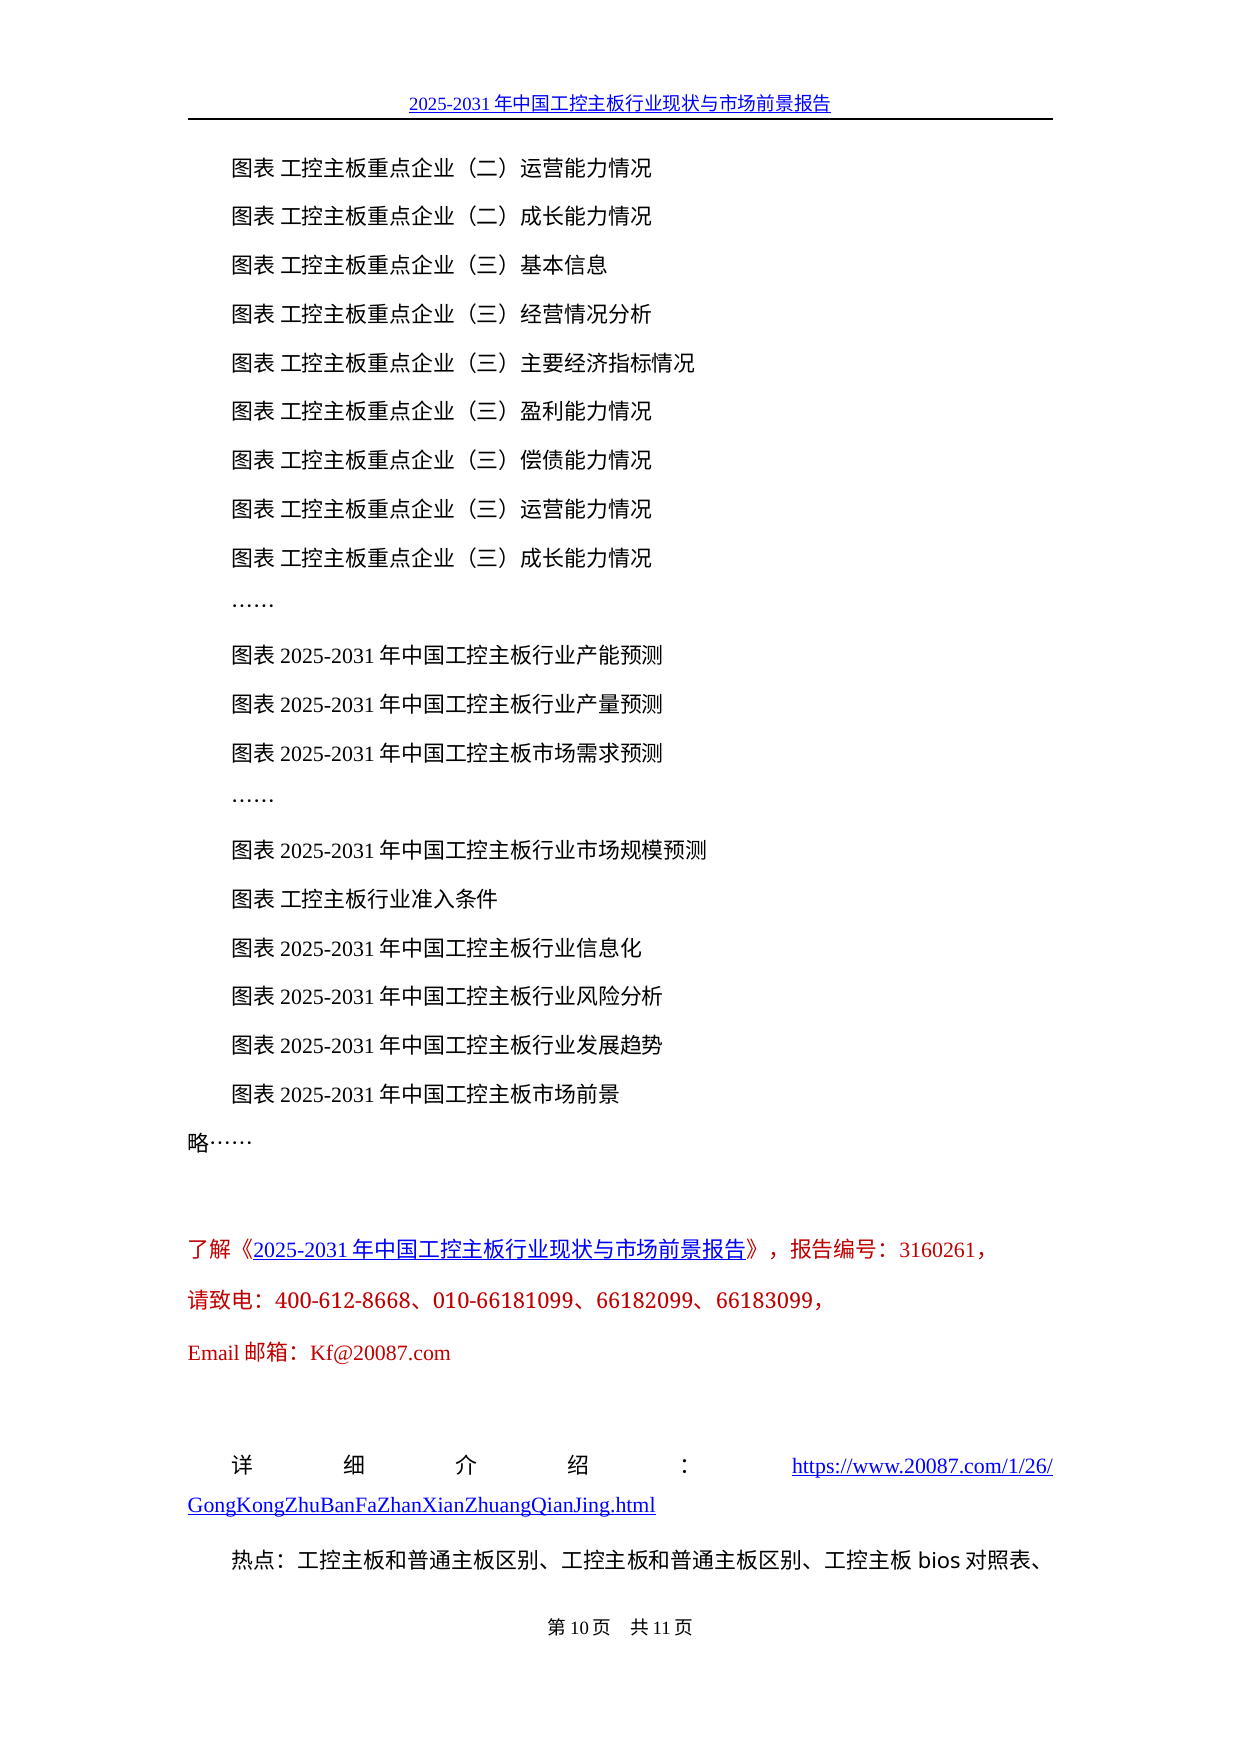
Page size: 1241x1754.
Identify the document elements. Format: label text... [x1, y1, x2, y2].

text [187, 150, 1053, 1158]
text 了解《2025-2031年中国工控主板行业现状与市场前景报告》，报告编号：3160261， [187, 1232, 1053, 1264]
text 请致电：400-612-8668、010-66181099、66182099、66183099， [187, 1283, 1053, 1316]
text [187, 1543, 1053, 1576]
text 详细介绍：https://www.20087.com/1/26/GongKongZhuBanFaZhanXianZhuangQianJing.html [187, 1448, 1053, 1521]
text Email邮箱：Kf@20087.com [187, 1335, 1053, 1367]
